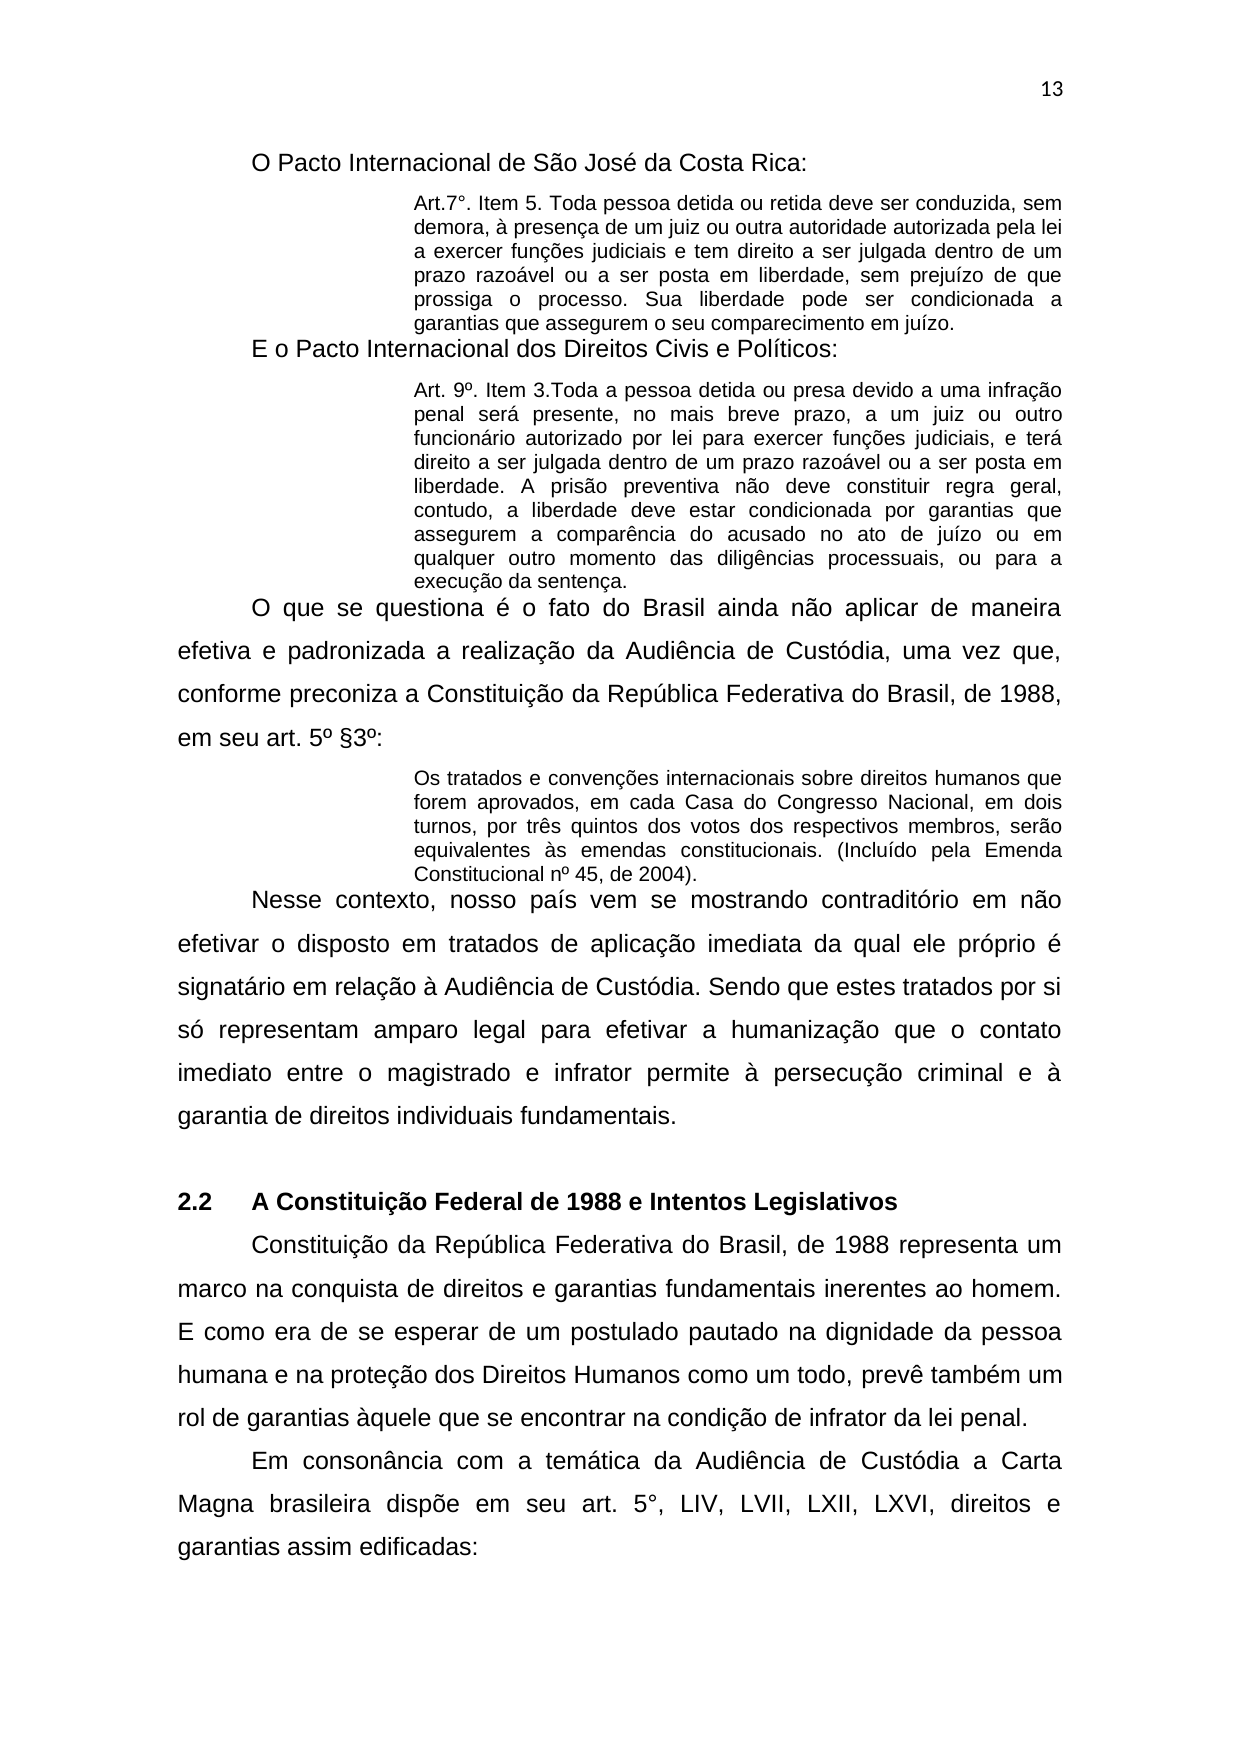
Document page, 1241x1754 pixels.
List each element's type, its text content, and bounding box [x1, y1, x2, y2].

text 2.2 A Constituição Federal de 1988 e Intentos Legislativos [177, 1187, 1063, 1216]
text Constituição da República Federativa do Brasil, de 1988 representa um marco na conquista de direitos e garantias fundamentais inerentes ao homem. E como era de se esperar de um postulado pautado na dignidade da pessoa humana e na proteção dos Direitos Humanos como um todo, prevê também um rol de garantias àquele que se encontrar na condição de infrator da lei penal. [177, 1231, 1063, 1432]
text Os tratados e convenções internacionais sobre direitos humanos que forem aprovados, em cada Casa do Congresso Nacional, em dois turnos, por três quintos dos votos dos respectivos membros, serão equivalentes às emendas constitucionais. (Incluído pela Emenda Constitucional nº 45, de 2004). [413, 766, 1063, 886]
text Art. 9º. Item 3.Toda a pessoa detida ou presa devido a uma infração penal será presente, no mais breve prazo, a um juiz ou outro funcionário autorizado por lei para exercer funções judiciais, e terá direito a ser julgada dentro de um prazo razoável ou a ser posta em liberdade. A prisão preventiva não deve constituir regra geral, contudo, a liberdade deve estar condicionada por garantias que assegurem a comparência do acusado no ato de juízo ou em qualquer outro momento das diligências processuais, ou para a execução da sentença. [413, 378, 1063, 593]
text O Pacto Internacional de São José da Costa Rica: [177, 148, 1063, 176]
text Nesse contexto, nosso país vem se mostrando contraditório em não efetivar o disposto em tratados de aplicação imediata da qual ele próprio é signatário em relação à Audiência de Custódia. Sendo que estes tratados por si só representam amparo legal para efetivar a humanização que o contato imediato entre o magistrado e infrator permite à persecução criminal e à garantia de direitos individuais fundamentais. [177, 886, 1063, 1130]
text O que se questiona é o fato do Brasil ainda não aplicar de maneira efetiva e padronizada a realização da Audiência de Custódia, uma vez que, conforme preconiza a Constituição da República Federativa do Brasil, de 1988, em seu art. 5º §3º: [177, 593, 1063, 751]
text Art.7°. Item 5. Toda pessoa detida ou retida deve ser conduzida, sem demora, à presença de um juiz ou outra autoridade autorizada pela lei a exercer funções judiciais e tem direito a ser julgada dentro de um prazo razoável ou a ser posta em liberdade, sem prejuízo de que prossiga o processo. Sua liberdade pode ser condicionada a garantias que assegurem o seu comparecimento em juízo. [413, 191, 1063, 334]
text Em consonância com a temática da Audiência de Custódia a Carta Magna brasileira dispõe em seu art. 5°, LIV, LVII, LXII, LXVI, direitos e garantias assim edificadas: [177, 1446, 1063, 1561]
text E o Pacto Internacional dos Direitos Civis e Políticos: [177, 334, 1063, 363]
